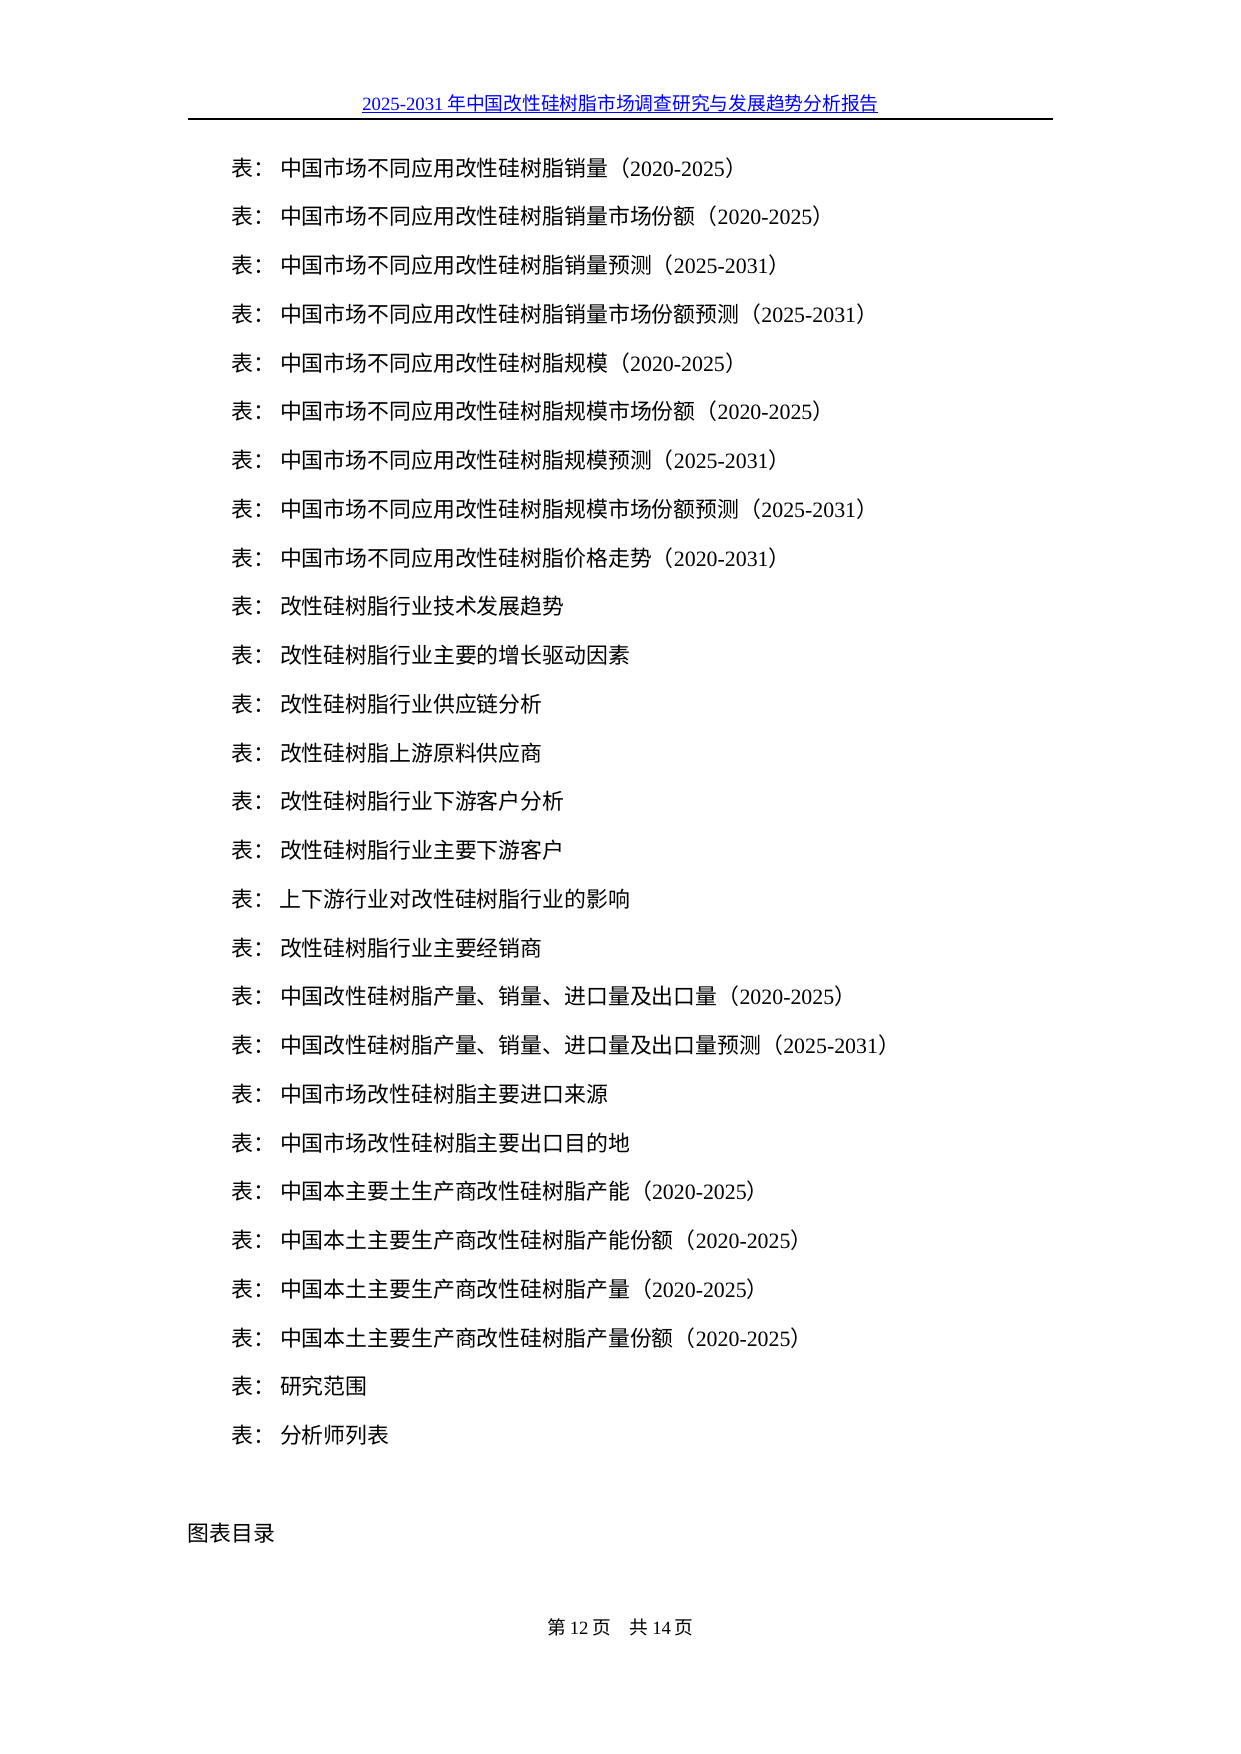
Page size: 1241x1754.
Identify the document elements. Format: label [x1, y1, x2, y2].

text [187, 150, 1053, 1548]
